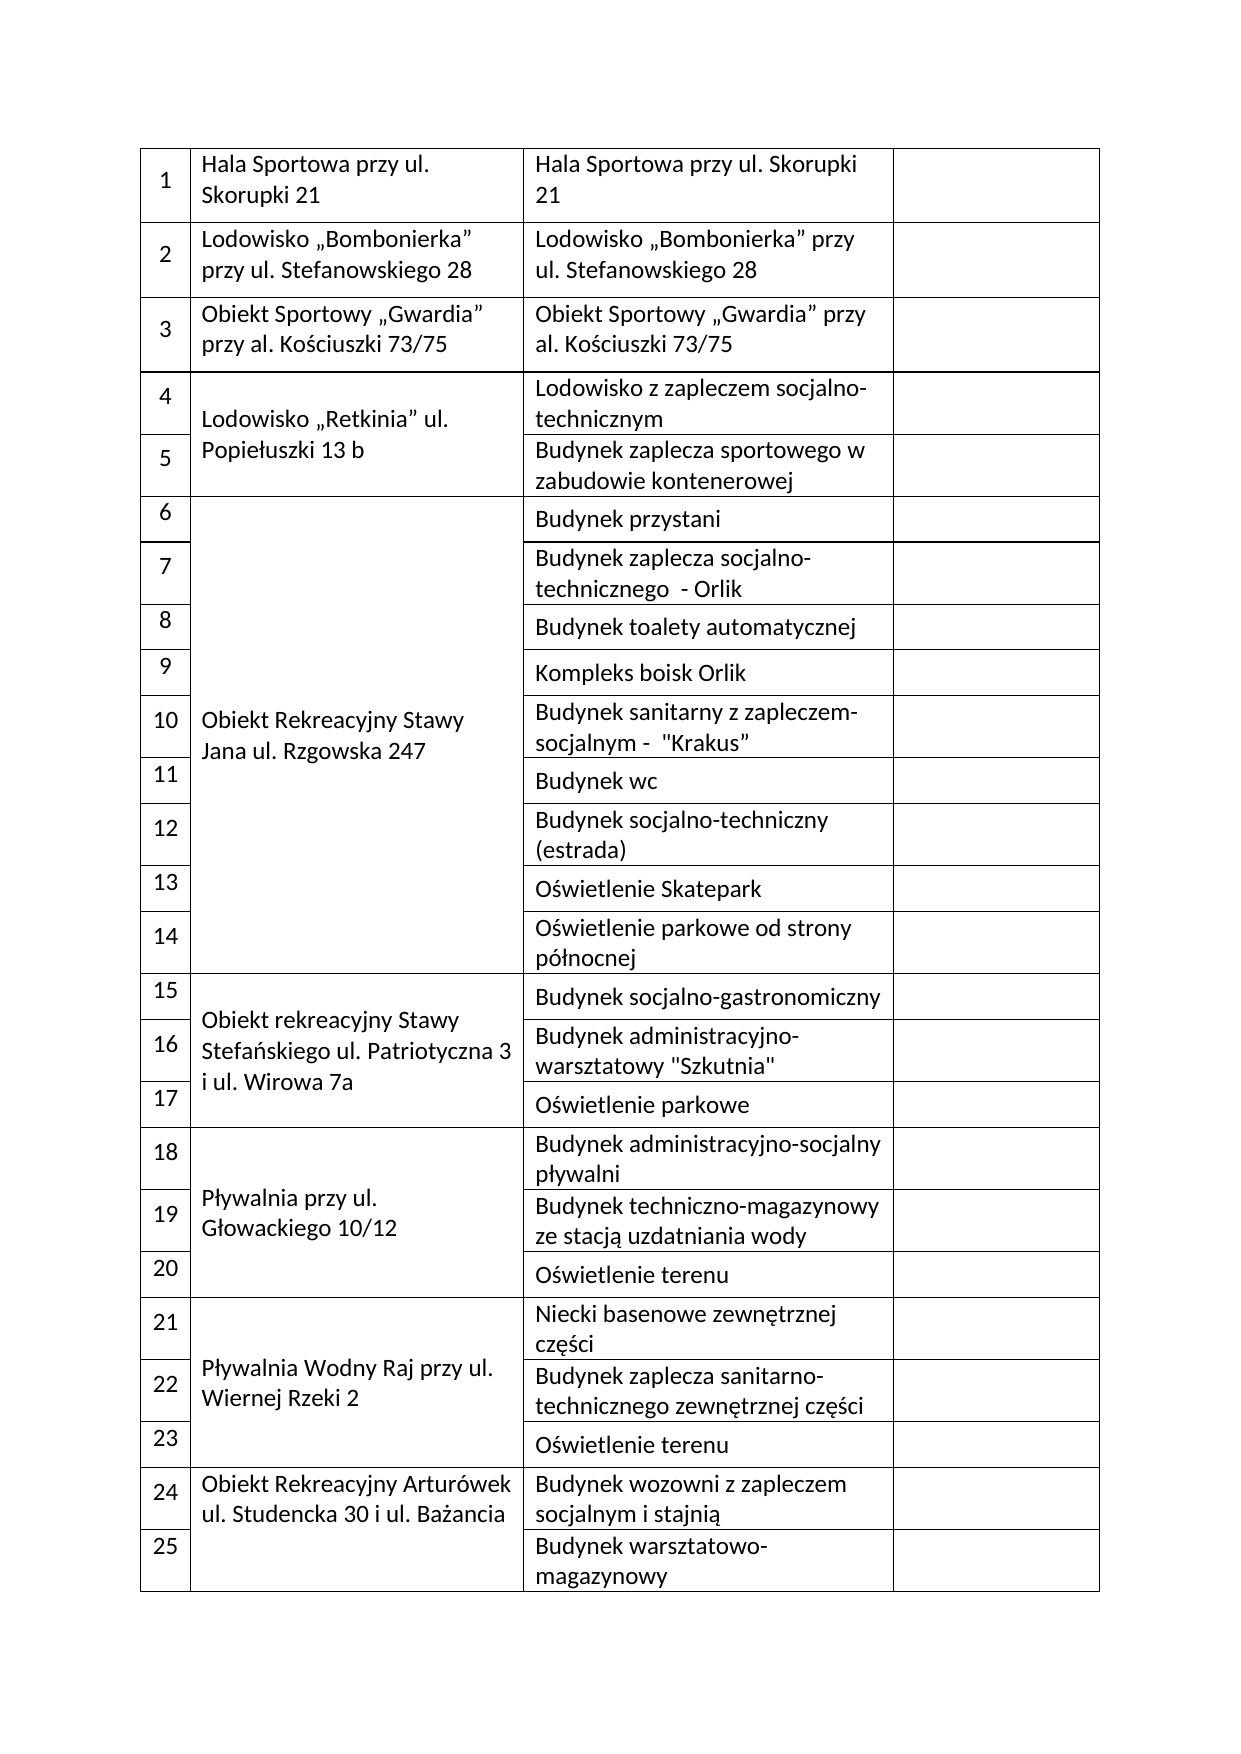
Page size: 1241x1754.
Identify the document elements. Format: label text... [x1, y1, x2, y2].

table_cell Obiekt rekreacyjny Stawy Stefańskiego ul. Patriotyczna 3 i ul. Wirowa 7a [191, 974, 523, 1127]
table_cell [894, 605, 1099, 649]
table_cell Hala Sportowa przy ul. Skorupki 21 [191, 149, 523, 222]
table_cell [894, 866, 1099, 911]
table_cell 5 [141, 435, 190, 496]
table_cell 7 [141, 543, 190, 603]
table_cell Pływalnia przy ul. Głowackiego 10/12 [191, 1128, 523, 1297]
table_cell Budynek wozowni z zapleczem socjalnym i stajnią [524, 1468, 893, 1529]
table_cell Budynek techniczno-magazynowy ze stacją uzdatniania wody [524, 1190, 893, 1251]
table_cell Oświetlenie parkowe od strony północnej [524, 912, 893, 973]
table_cell Oświetlenie parkowe [524, 1082, 893, 1127]
table_cell [894, 758, 1099, 803]
table_cell [894, 1082, 1099, 1127]
table_cell [894, 1468, 1099, 1529]
table_cell Lodowisko „Bombonierka” przy ul. Stefanowskiego 28 [191, 223, 523, 297]
table_cell 24 [141, 1468, 190, 1529]
table_cell [894, 1360, 1099, 1421]
table_cell Budynek warsztatowo-magazynowy [524, 1530, 893, 1591]
table_cell Budynek zaplecza sportowego w zabudowie kontenerowej [524, 435, 893, 496]
table_cell Budynek toalety automatycznej [524, 605, 893, 649]
table_cell 25 [141, 1530, 190, 1591]
table_cell Budynek sanitarny z zapleczem- socjalnym - "Krakus” [524, 696, 893, 757]
table_cell [894, 974, 1099, 1019]
table_cell Lodowisko „Retkinia” ul. Popiełuszki 13 b [191, 373, 523, 496]
table_cell [894, 373, 1099, 433]
table_cell Obiekt Rekreacyjny Arturówek ul. Studencka 30 i ul. Bażancia [191, 1468, 523, 1591]
table_cell [894, 1422, 1099, 1467]
table_cell Hala Sportowa przy ul. Skorupki 21 [524, 149, 893, 222]
table_cell 2 [141, 223, 190, 297]
table_cell 20 [141, 1252, 190, 1297]
table_cell 13 [141, 866, 190, 911]
table_cell 1 [141, 149, 190, 222]
table_cell Budynek przystani [524, 497, 893, 541]
table_cell 14 [141, 912, 190, 973]
table_cell Obiekt Sportowy „Gwardia” przy al. Kościuszki 73/75 [191, 298, 523, 371]
table_cell Budynek administracyjno-warsztatowy "Szkutnia" [524, 1020, 893, 1081]
table_cell 15 [141, 974, 190, 1019]
table_cell 16 [141, 1020, 190, 1081]
table_cell Budynek socjalno-gastronomiczny [524, 974, 893, 1019]
table_cell 6 [141, 497, 190, 541]
table_cell [894, 1252, 1099, 1297]
table_cell [894, 1020, 1099, 1081]
table_cell [894, 543, 1099, 603]
table_cell 17 [141, 1082, 190, 1127]
table_cell 8 [141, 605, 190, 649]
table_cell [894, 223, 1099, 297]
table_cell Oświetlenie Skatepark [524, 866, 893, 911]
table_cell [894, 1190, 1099, 1251]
table_cell [894, 1128, 1099, 1189]
table_cell 3 [141, 298, 190, 371]
table_cell [894, 650, 1099, 695]
table_cell Budynek zaplecza sanitarno-technicznego zewnętrznej części [524, 1360, 893, 1421]
table_cell 10 [141, 696, 190, 757]
table_cell Budynek administracyjno-socjalny pływalni [524, 1128, 893, 1189]
table_cell [894, 435, 1099, 496]
table_cell [894, 1530, 1099, 1591]
table_cell [894, 298, 1099, 371]
table_cell Niecki basenowe zewnętrznej części [524, 1298, 893, 1359]
table_cell Lodowisko „Bombonierka” przy ul. Stefanowskiego 28 [524, 223, 893, 297]
table_cell [894, 1298, 1099, 1359]
table_cell 4 [141, 373, 190, 433]
table_cell [894, 497, 1099, 541]
table_cell 11 [141, 758, 190, 803]
table_cell 22 [141, 1360, 190, 1421]
table_cell Lodowisko z zapleczem socjalno-technicznym [524, 373, 893, 433]
table_cell Obiekt Rekreacyjny Stawy Jana ul. Rzgowska 247 [191, 497, 523, 973]
table_cell Oświetlenie terenu [524, 1252, 893, 1297]
table_cell 18 [141, 1128, 190, 1189]
table_cell Budynek zaplecza socjalno-technicznego - Orlik [524, 543, 893, 603]
table_cell [894, 912, 1099, 973]
table_cell 12 [141, 804, 190, 865]
table_cell 19 [141, 1190, 190, 1251]
table_cell Obiekt Sportowy „Gwardia” przy al. Kościuszki 73/75 [524, 298, 893, 371]
table_cell Pływalnia Wodny Raj przy ul. Wiernej Rzeki 2 [191, 1298, 523, 1467]
table_cell 21 [141, 1298, 190, 1359]
table_cell 9 [141, 650, 190, 695]
table_cell Budynek wc [524, 758, 893, 803]
table_cell Budynek socjalno-techniczny (estrada) [524, 804, 893, 865]
table_cell [894, 696, 1099, 757]
table_cell [894, 804, 1099, 865]
table_cell Oświetlenie terenu [524, 1422, 893, 1467]
table_cell 23 [141, 1422, 190, 1467]
table_cell [894, 149, 1099, 222]
table_cell Kompleks boisk Orlik [524, 650, 893, 695]
